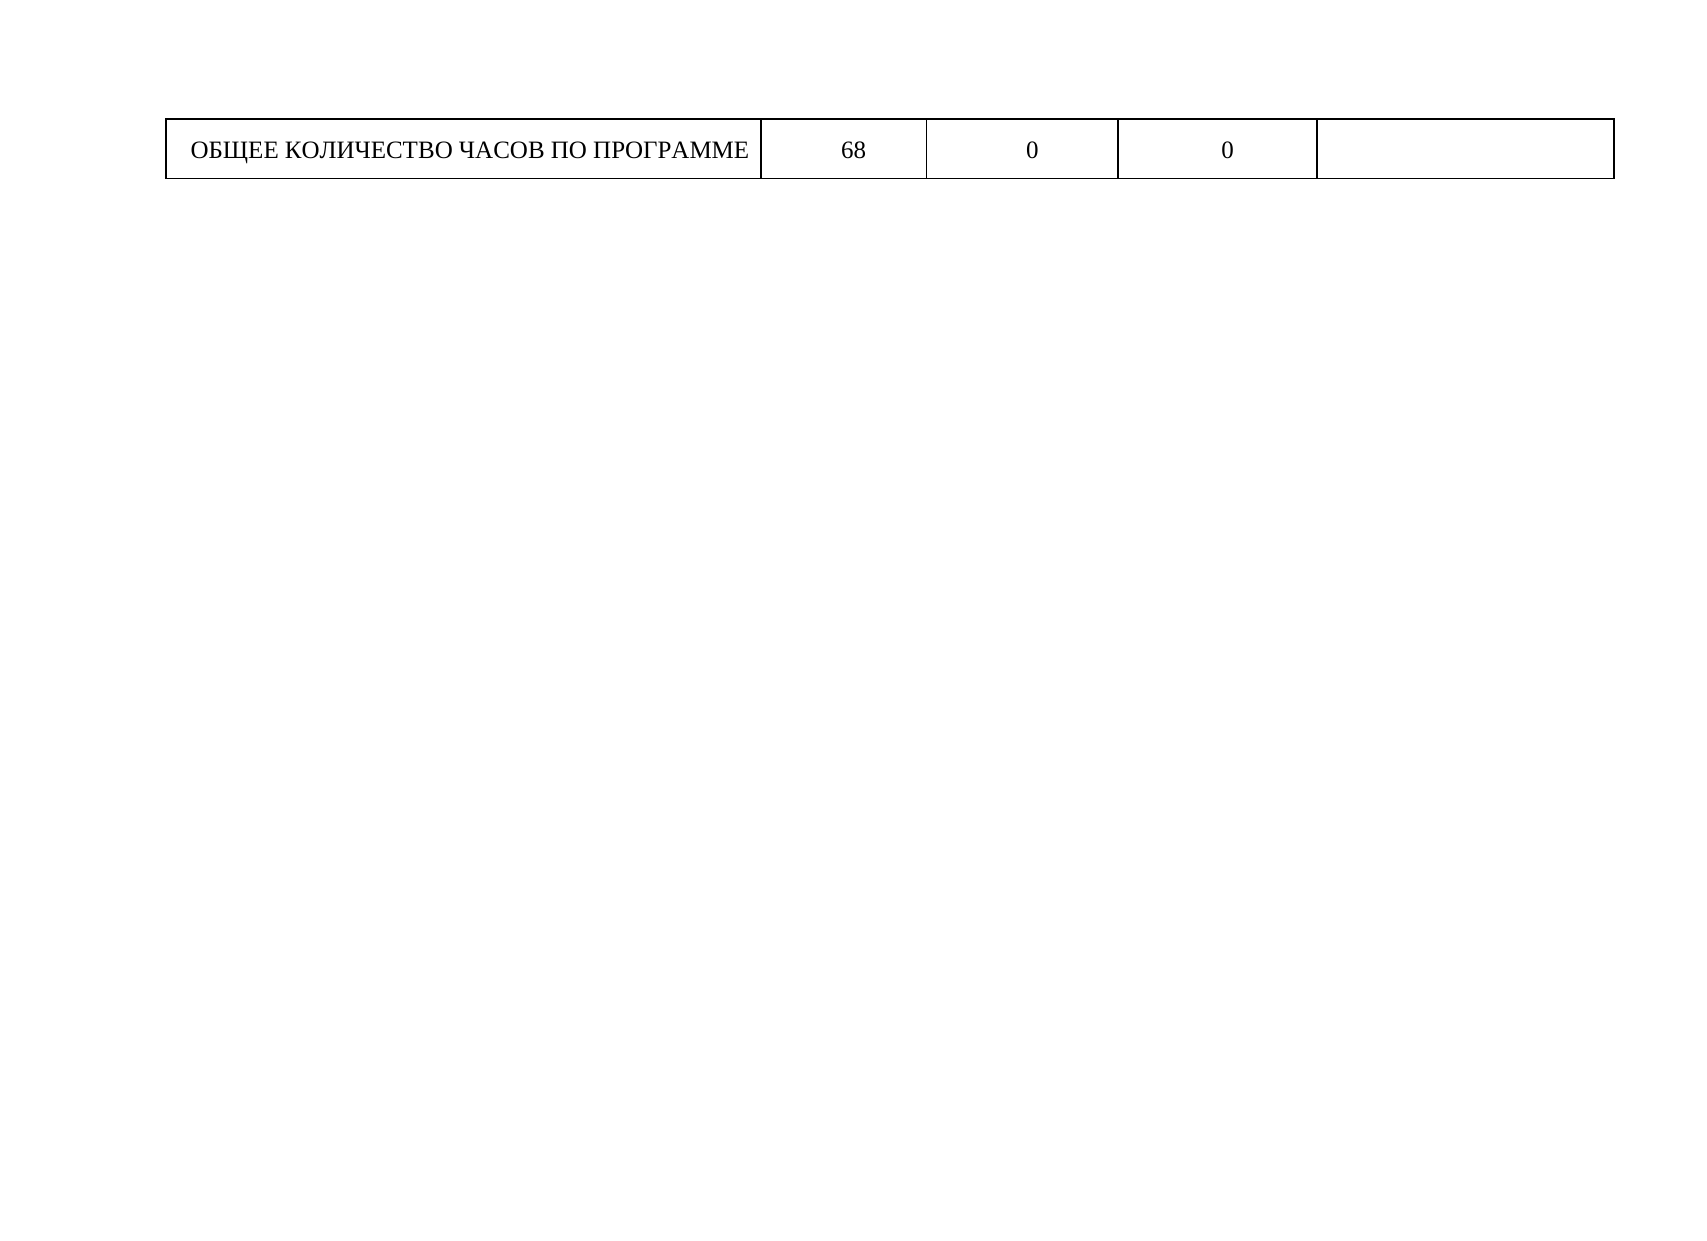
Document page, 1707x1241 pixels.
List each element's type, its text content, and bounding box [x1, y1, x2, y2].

table_cell ОБЩЕЕ КОЛИЧЕСТВО ЧАСОВ ПО ПРОГРАММЕ [167, 120, 760, 178]
table_cell 0 [927, 120, 1117, 178]
table_cell [1318, 120, 1613, 178]
table_cell 68 [762, 120, 926, 178]
table_cell 0 [1119, 120, 1316, 178]
